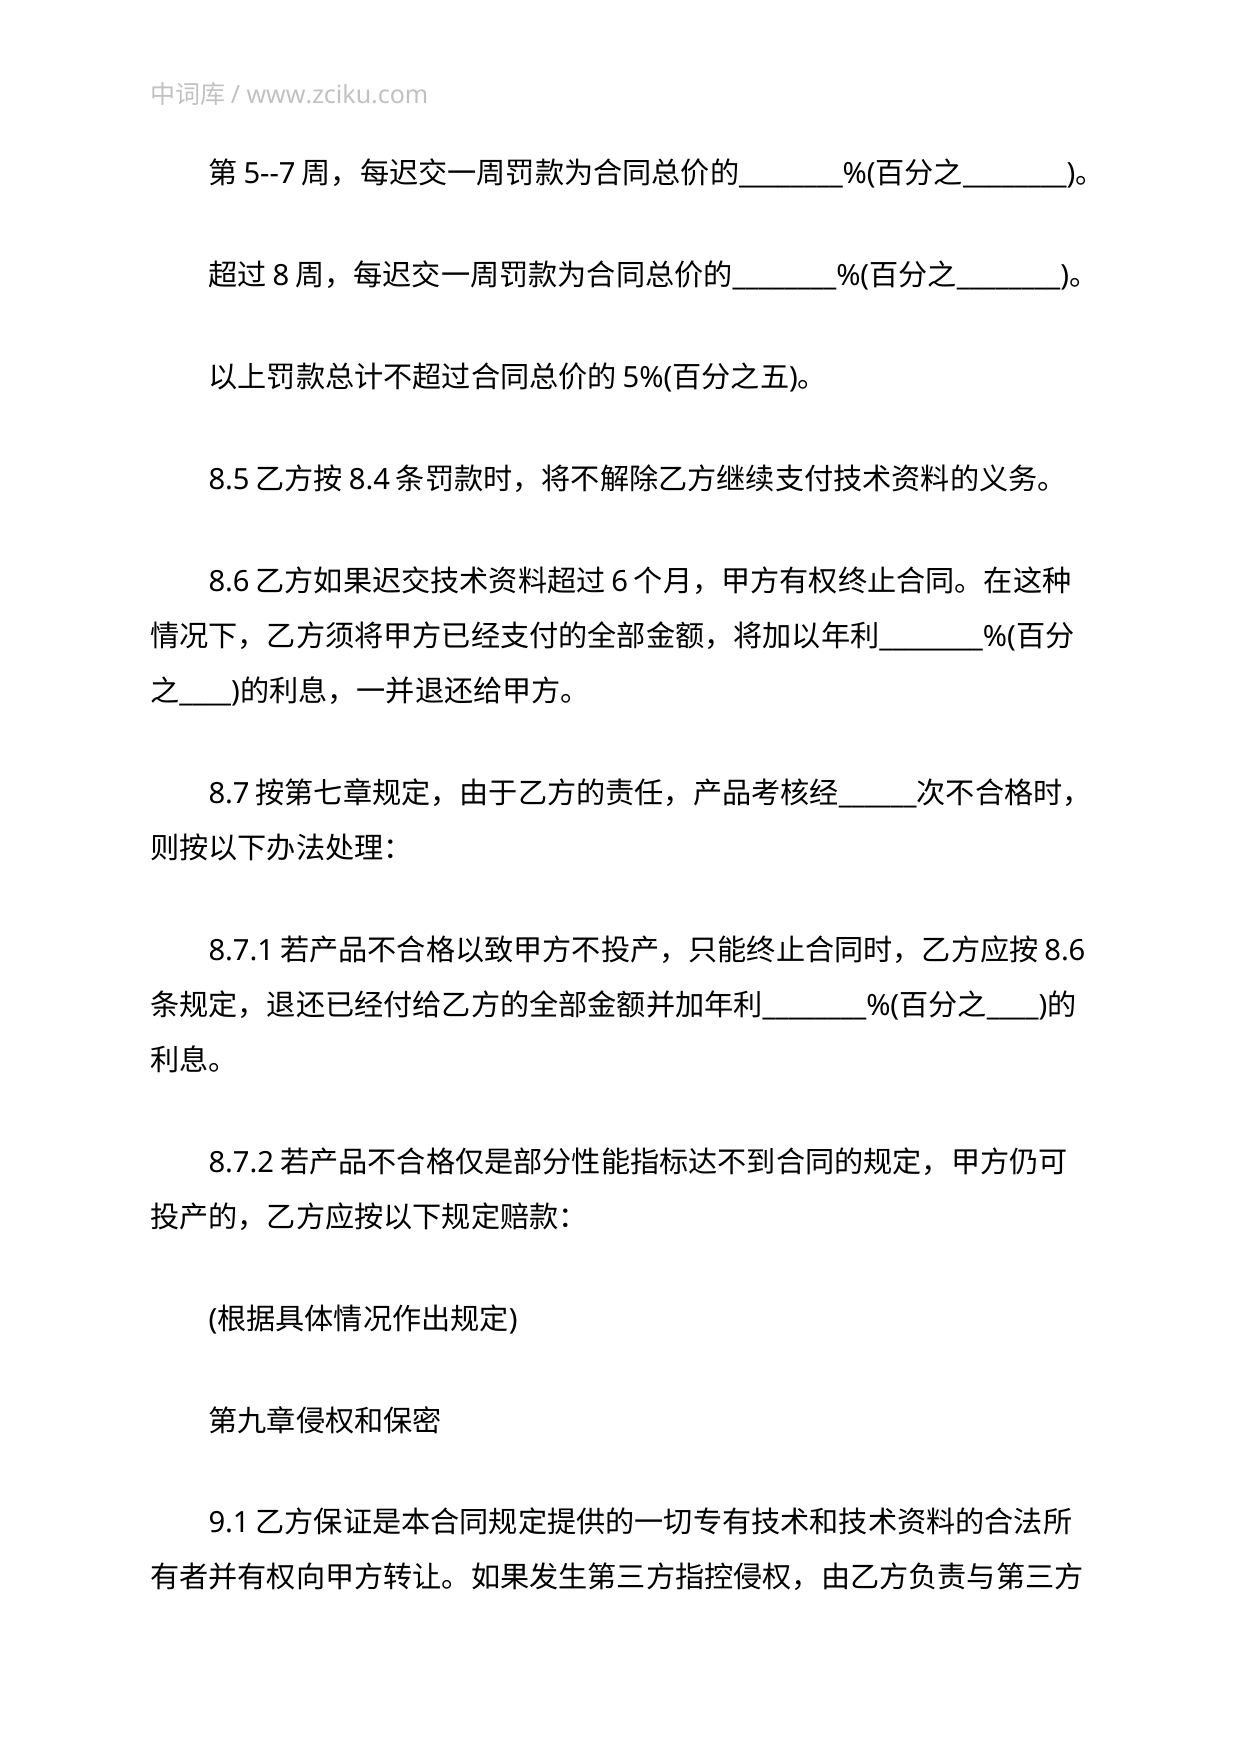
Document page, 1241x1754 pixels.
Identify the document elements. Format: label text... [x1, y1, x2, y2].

text 以上罚款总计不超过合同总价的5%(百分之五)。 [150, 354, 1090, 396]
text 第5--7周，每迟交一周罚款为合同总价的________%(百分之________)。 [150, 150, 1090, 192]
text 8.7.1若产品不合格以致甲方不投产，只能终止合同时，乙方应按8.6条规定，退还已经付给乙方的全部金额并加年利________%(百分之____)的利息。 [150, 927, 1090, 1079]
text 8.5乙方按8.4条罚款时，将不解除乙方继续支付技术资料的义务。 [150, 456, 1090, 498]
text 8.7.2若产品不合格仅是部分性能指标达不到合同的规定，甲方仍可投产的，乙方应按以下规定赔款： [150, 1138, 1090, 1236]
text 8.7按第七章规定，由于乙方的责任，产品考核经______次不合格时，则按以下办法处理： [150, 770, 1090, 867]
text 8.6乙方如果迟交技术资料超过6个月，甲方有权终止合同。在这种情况下，乙方须将甲方已经支付的全部金额，将加以年利________%(百分之____)的利息，一并退还给甲方。 [150, 558, 1090, 710]
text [150, 1499, 1090, 1596]
text 第九章侵权和保密 [150, 1397, 1090, 1439]
text 超过8周，每迟交一周罚款为合同总价的________%(百分之________)。 [150, 252, 1090, 294]
text (根据具体情况作出规定) [150, 1295, 1090, 1338]
